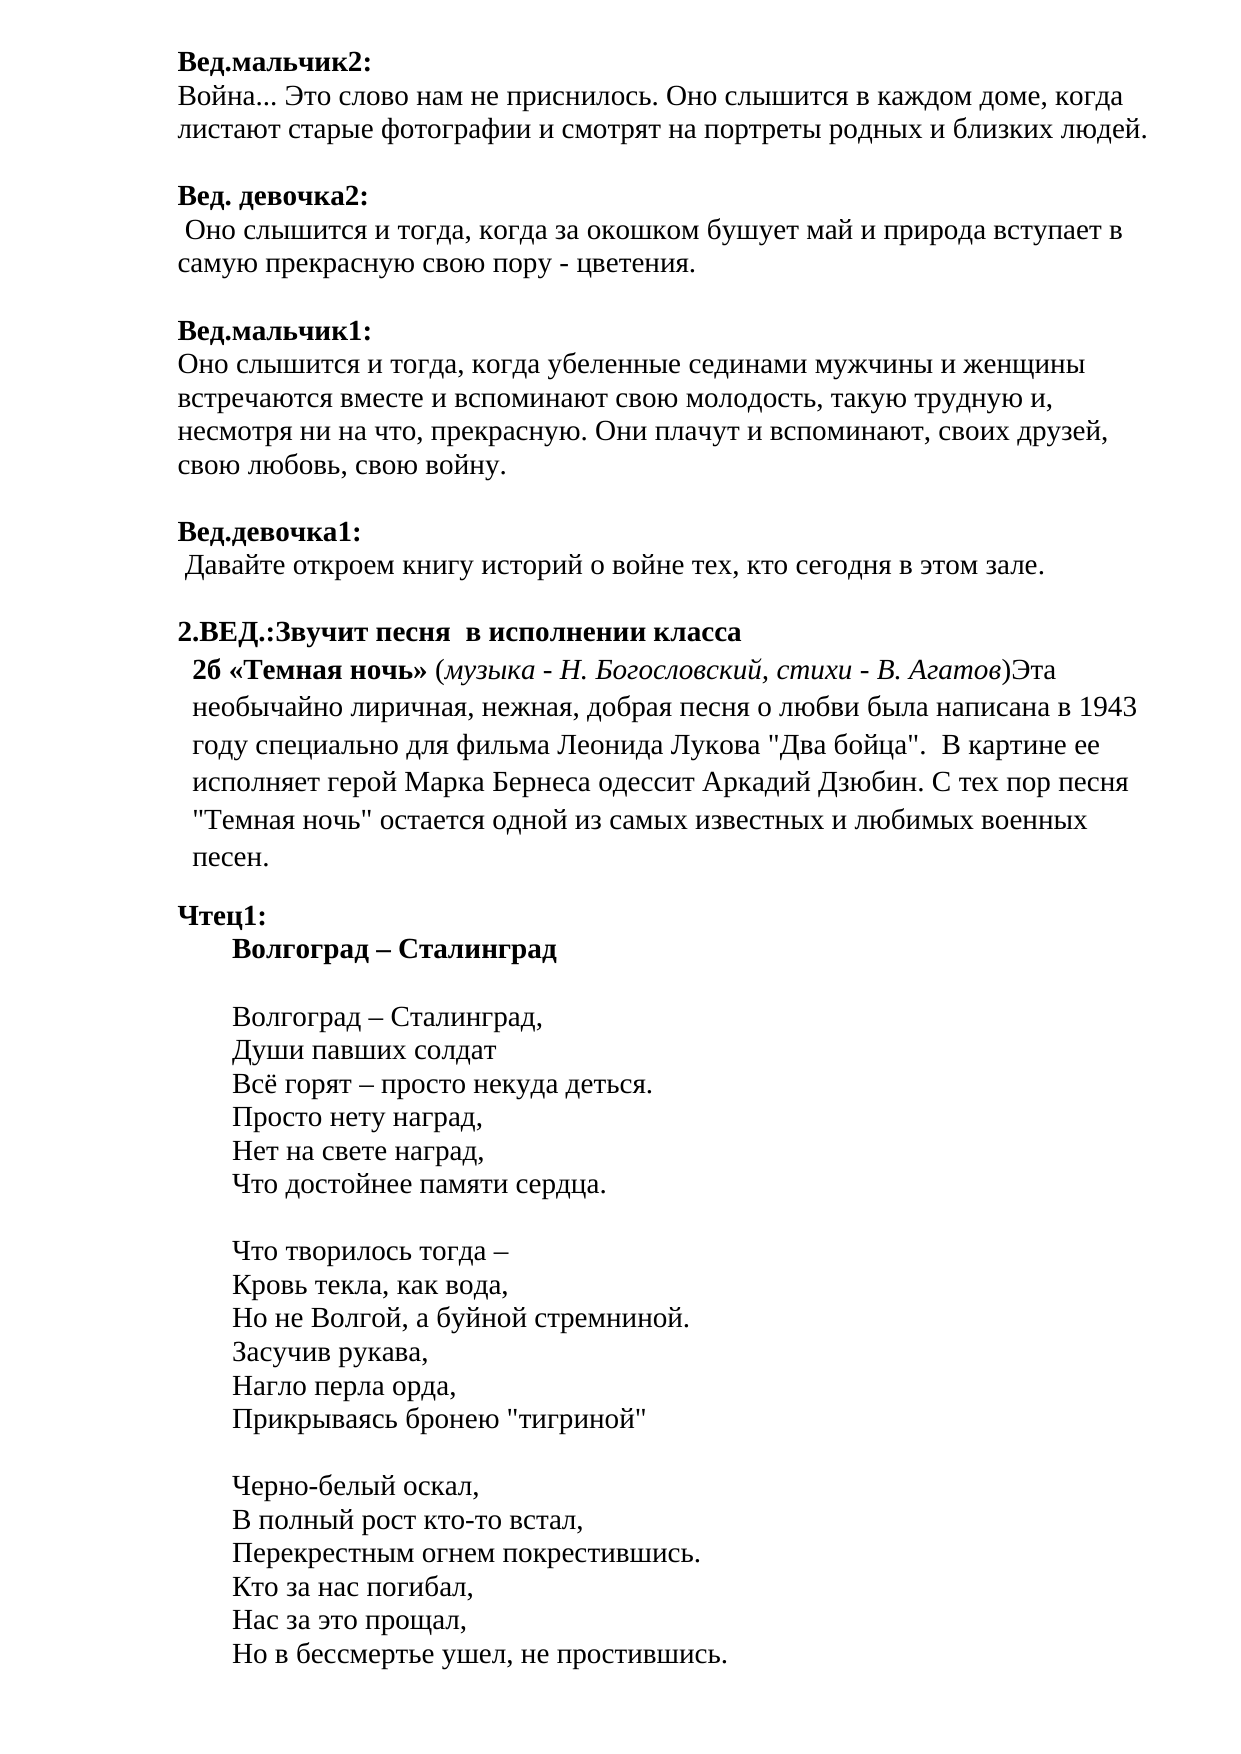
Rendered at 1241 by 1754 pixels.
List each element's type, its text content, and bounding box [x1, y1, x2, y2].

text Оно слышится и тогда, когда убеленные сединами мужчины и женщины встречаются вместе и вспоминают свою молодость, такую трудную и, несмотря ни на что, прекрасную. Они плачут и вспоминают, своих друзей, свою любовь, свою войну. Вед.девочка1: [177, 442, 1152, 644]
text Оно слышится и тогда, когда за окошком бушует май и природа вступает в самую прекрасную свою пору - цветения. Вед.мальчик1: [177, 308, 1152, 442]
text Давайте откроем книгу историй о войне тех, кто сегодня в этом зале. 2.ВЕД.:Звучит песня в исполнении класса [177, 644, 1152, 744]
text Вед.мальчик2: Война... Это слово нам не приснилось. Оно слышится в каждом доме, когда листают старые фотографии и смотрят на портреты родных и близких людей. Вед. девочка2: [177, 141, 1152, 308]
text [192, 44, 1172, 111]
text Волгоград – Сталинград [232, 1028, 1128, 1061]
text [232, 1061, 1128, 1699]
text 2б «Темная ночь» (музыка - Н. Богословский, стихи - В. Агатов)Эта необычайно лиричная, нежная, добрая песня о любви была написана в 1943 году специально для фильма Леонида Лукова "Два бойца". В картине ее исполняет герой Марка Бернеса одессит Аркадий Дзюбин. С тех пор песня "Темная ночь" остается одной из самых известных и любимых военных песен. [192, 744, 1152, 969]
text Чтец1: [177, 994, 1128, 1028]
